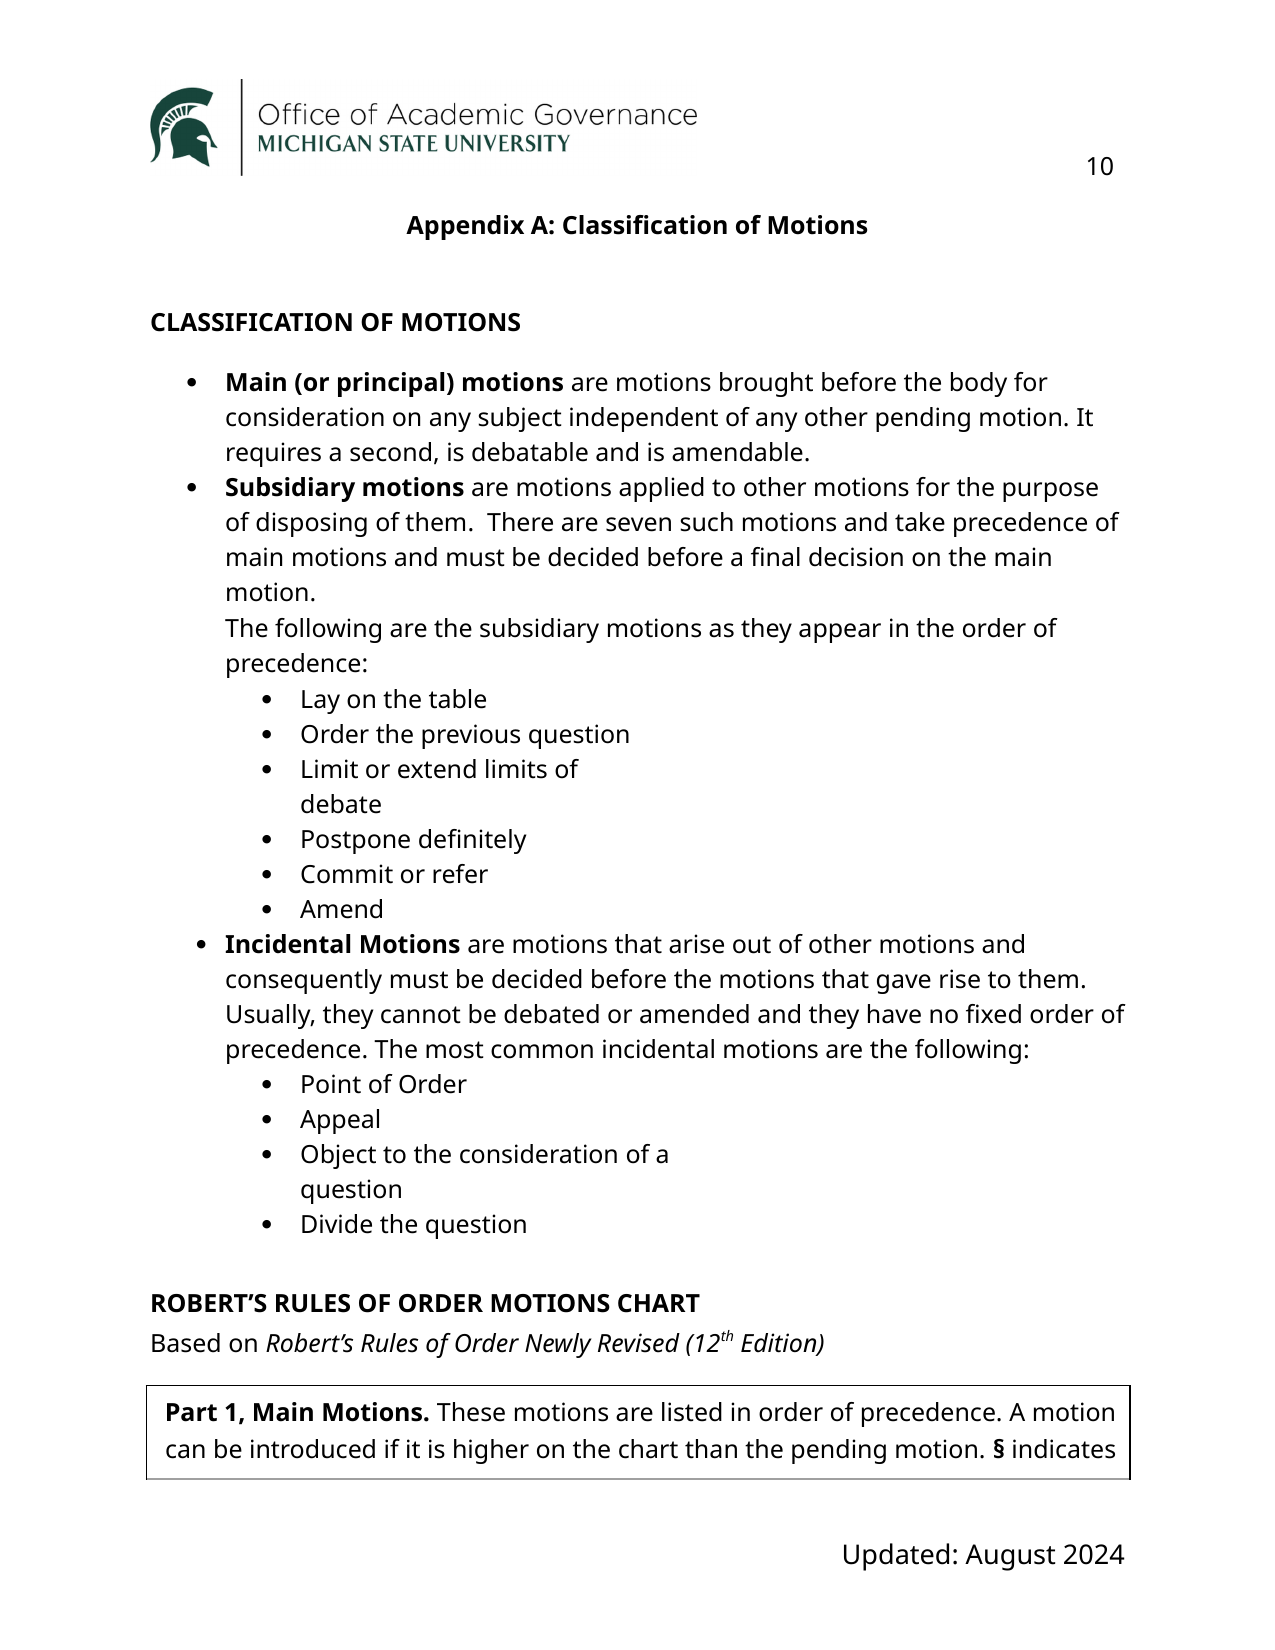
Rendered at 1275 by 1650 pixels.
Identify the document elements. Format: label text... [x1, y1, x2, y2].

list Point of Order [262, 1067, 765, 1101]
list Postpone definitely [262, 822, 666, 856]
list Main (or principal) motions are motions brought before the body for consideration on any subject independent of any other pending motion. It requires a second, is debatable and is amendable. [187, 364, 1125, 468]
list Object to the consideration of a question [262, 1137, 765, 1206]
text Based on Robert’s Rules of Order Newly Revised (12th Edition) [150, 1325, 1125, 1359]
list Order the previous question [262, 717, 666, 751]
list Lay on the table [262, 682, 666, 716]
list Incidental Motions are motions that arise out of other motions and consequently must be decided before the motions that gave rise to them. Usually, they cannot be debated or amended and they have no fixed order of precedence. The most common incidental motions are the following: [197, 927, 1134, 1066]
text ROBERT’S RULES OF ORDER MOTIONS CHART [150, 1286, 765, 1320]
text CLASSIFICATION OF MOTIONS [150, 304, 1125, 338]
list Divide the question [262, 1207, 765, 1241]
list Amend [262, 892, 666, 926]
picture [150, 79, 697, 176]
list Appeal [262, 1102, 765, 1136]
text The following are the subsidiary motions as they appear in the order of precedence: [225, 611, 1125, 679]
list Limit or extend limits of debate [262, 752, 666, 821]
subtitle Appendix A: Classification of Motions [150, 207, 1125, 241]
list Commit or refer [262, 857, 666, 891]
list Subsidiary motions are motions applied to other motions for the purpose of disposing of them. There are seven such motions and take precedence of main motions and must be decided before a final decision on the main motion. [187, 469, 1125, 608]
